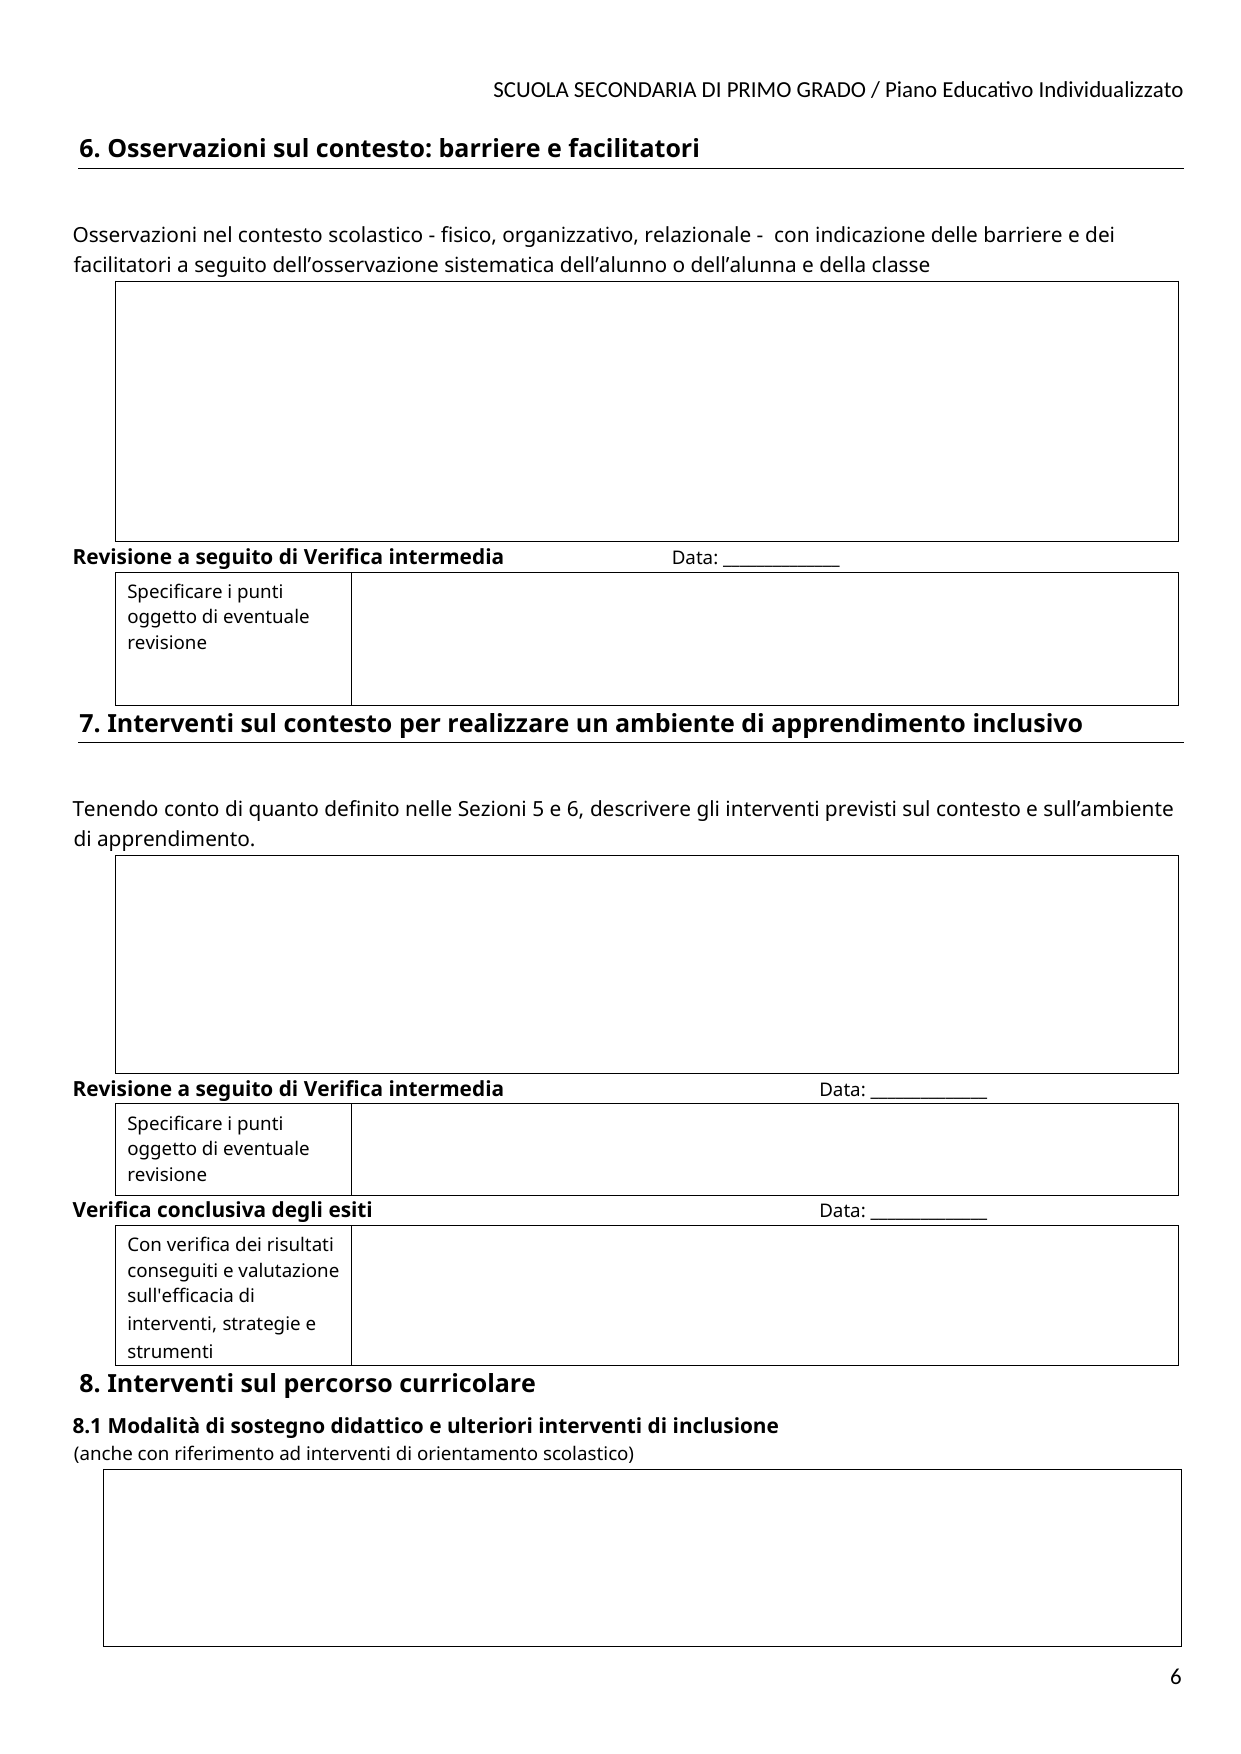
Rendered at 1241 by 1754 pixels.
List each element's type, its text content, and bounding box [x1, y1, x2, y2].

table_header [116, 282, 1178, 541]
text 8.1 Modalità di sostegno didattico e ulteriori interventi di inclusione [72, 1411, 1104, 1439]
text Revisione a seguito di Verifica intermedia Data: ______________ [72, 1074, 1184, 1102]
text Verifica conclusiva degli esiti Data: ______________ [72, 1196, 1184, 1224]
table_header [352, 1104, 1178, 1194]
table_header Con verifica dei risultati conseguiti e valutazione sull'efficacia di interventi, strategie e strumenti [116, 1226, 351, 1365]
subtitle 6. Osservazioni sul contesto: barriere e facilitatori [79, 131, 1184, 165]
table_header [352, 573, 1178, 704]
table_header [116, 856, 1178, 1073]
table_header Specificare i punti oggetto di eventuale revisione [116, 1104, 351, 1194]
table_header [104, 1470, 1181, 1646]
text (anche con riferimento ad interventi di orientamento scolastico) [74, 1441, 1184, 1466]
table_header [352, 1226, 1178, 1365]
text Tenendo conto di quanto definito nelle Sezioni 5 e 6, descrivere gli interventi previsti sul contesto e sull’ambiente di apprendimento. [72, 794, 1184, 853]
subtitle 7. Interventi sul contesto per realizzare un ambiente di apprendimento inclusivo [79, 706, 1184, 739]
text Osservazioni nel contesto scolastico - fisico, organizzativo, relazionale - con indicazione delle barriere e dei facilitatori a seguito dell’osservazione sistematica dell’alunno o dell’alunna e della classe [72, 220, 1184, 278]
text Revisione a seguito di Verifica intermedia Data: ______________ [72, 542, 1184, 571]
subtitle 8. Interventi sul percorso curricolare [79, 1366, 1184, 1400]
table_header Specificare i punti oggetto di eventuale revisione [116, 573, 351, 704]
